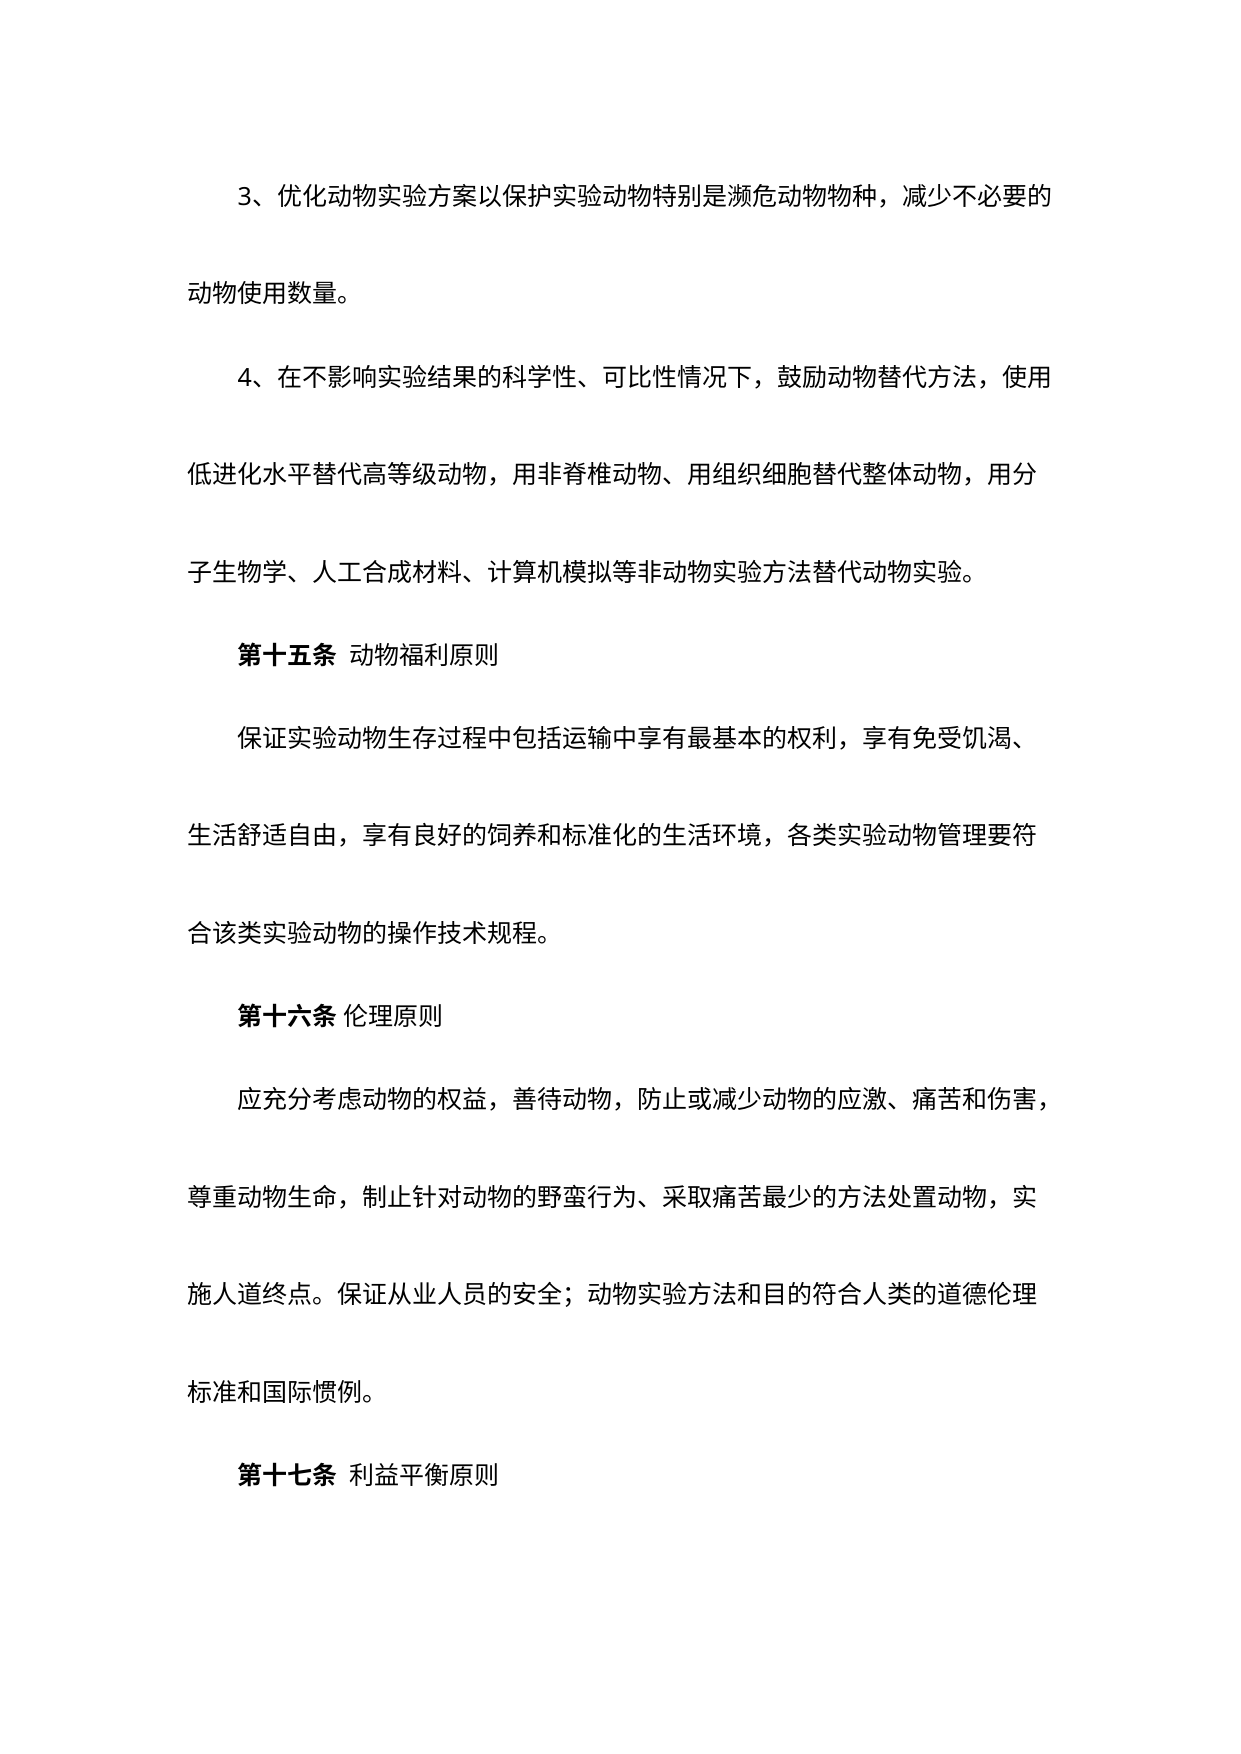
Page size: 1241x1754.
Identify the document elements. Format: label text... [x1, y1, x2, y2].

text 保证实验动物生存过程中包括运输中享有最基本的权利，享有免受饥渴、生活舒适自由，享有良好的饲养和标准化的生活环境，各类实验动物管理要符合该类实验动物的操作技术规程。 [187, 704, 1053, 964]
text 第十七条 利益平衡原则 [187, 1441, 1053, 1506]
text 4、在不影响实验结果的科学性、可比性情况下，鼓励动物替代方法，使用低进化水平替代高等级动物，用非脊椎动物、用组织细胞替代整体动物，用分子生物学、人工合成材料、计算机模拟等非动物实验方法替代动物实验。 [187, 343, 1053, 603]
text 第十五条 动物福利原则 [187, 621, 1053, 686]
text 第十六条 伦理原则 [187, 982, 1053, 1047]
text 3、优化动物实验方案以保护实验动物特别是濒危动物物种，减少不必要的动物使用数量。 [187, 162, 1053, 324]
text 应充分考虑动物的权益，善待动物，防止或减少动物的应激、痛苦和伤害，尊重动物生命，制止针对动物的野蛮行为、采取痛苦最少的方法处置动物，实施人道终点。保证从业人员的安全；动物实验方法和目的符合人类的道德伦理标准和国际惯例。 [187, 1065, 1053, 1423]
